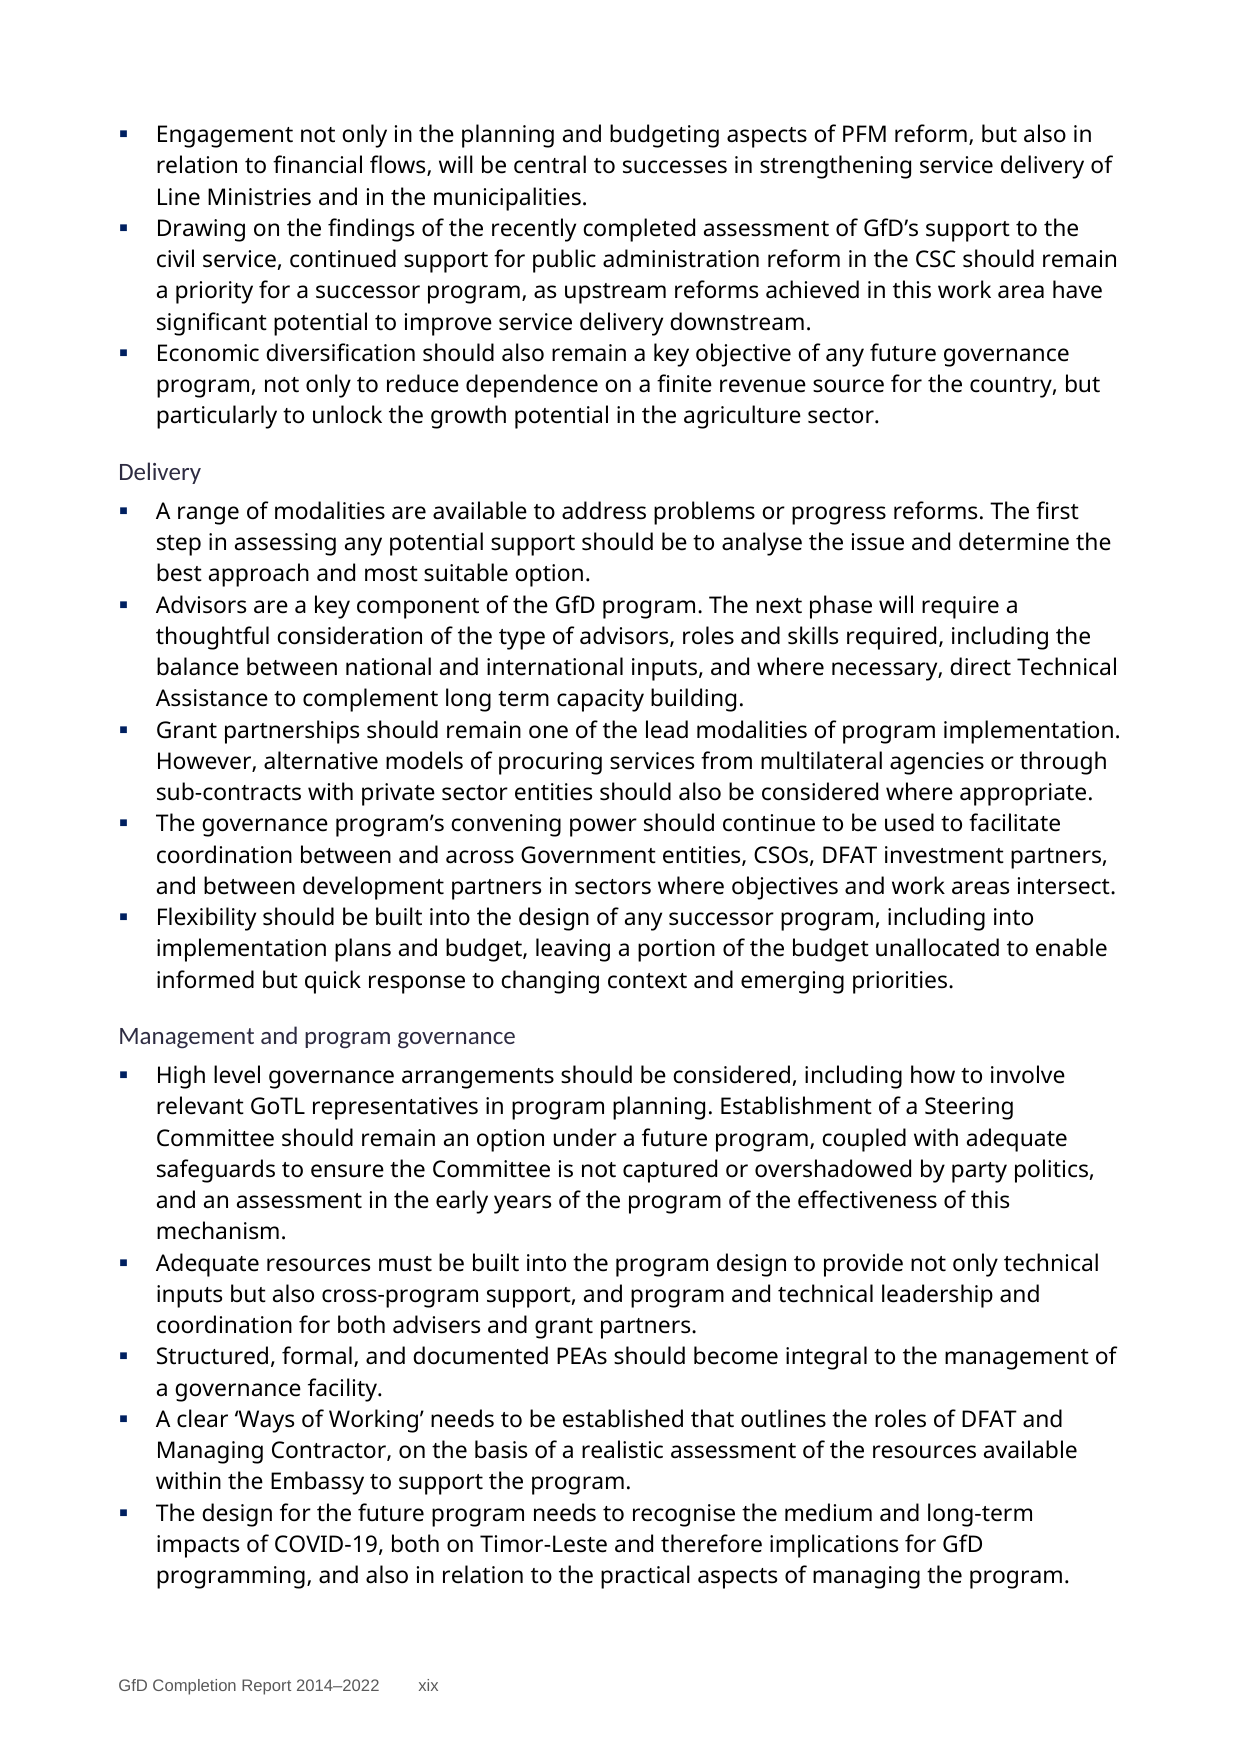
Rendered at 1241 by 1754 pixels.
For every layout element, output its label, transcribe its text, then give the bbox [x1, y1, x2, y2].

list Engagement not only in the planning and budgeting aspects of PFM reform, but also in relation to financial flows, will be central to successes in strengthening service delivery of Line Ministries and in the municipalities. [118, 118, 1122, 212]
list Advisors are a key component of the GfD program. The next phase will require a thoughtful consideration of the type of advisors, roles and skills required, including the balance between national and international inputs, and where necessary, direct Technical Assistance to complement long term capacity building. [118, 588, 1122, 713]
list Structured, formal, and documented PEAs should become integral to the management of a governance facility. [118, 1340, 1122, 1403]
text Delivery [118, 456, 1122, 486]
list Grant partnerships should remain one of the lead modalities of program implementation. However, alternative models of procuring services from multilateral agencies or through sub-contracts with private sector entities should also be considered where appropriate. [118, 713, 1122, 807]
list Flexibility should be built into the design of any successor program, including into implementation plans and budget, leaving a portion of the budget unallocated to enable informed but quick response to changing context and emerging priorities. [118, 901, 1122, 995]
list Economic diversification should also remain a key objective of any future governance program, not only to reduce dependence on a finite revenue source for the country, but particularly to unlock the growth potential in the agriculture sector. [118, 337, 1122, 431]
list A clear ‘Ways of Working’ needs to be established that outlines the roles of DFAT and Managing Contractor, on the basis of a realistic assessment of the resources available within the Embassy to support the program. [118, 1403, 1122, 1496]
list Adequate resources must be built into the program design to provide not only technical inputs but also cross-program support, and program and technical leadership and coordination for both advisers and grant partners. [118, 1246, 1122, 1340]
list High level governance arrangements should be considered, including how to involve relevant GoTL representatives in program planning. Establishment of a Steering Committee should remain an option under a future program, coupled with adequate safeguards to ensure the Committee is not captured or overshadowed by party politics, and an assessment in the early years of the program of the effectiveness of this mechanism. [118, 1059, 1122, 1246]
list The governance program’s convening power should continue to be used to facilitate coordination between and across Government entities, CSOs, DFAT investment partners, and between development partners in sectors where objectives and work areas intersect. [118, 807, 1122, 901]
list The design for the future program needs to recognise the medium and long-term impacts of COVID-19, both on Timor-Leste and therefore implications for GfD programming, and also in relation to the practical aspects of managing the program. [118, 1496, 1122, 1590]
text Management and program governance [118, 1020, 1122, 1050]
list A range of modalities are available to address problems or progress reforms. The first step in assessing any potential support should be to analyse the issue and determine the best approach and most suitable option. [118, 495, 1122, 588]
list Drawing on the findings of the recently completed assessment of GfD’s support to the civil service, continued support for public administration reform in the CSC should remain a priority for a successor program, as upstream reforms achieved in this work area have significant potential to improve service delivery downstream. [118, 212, 1122, 337]
